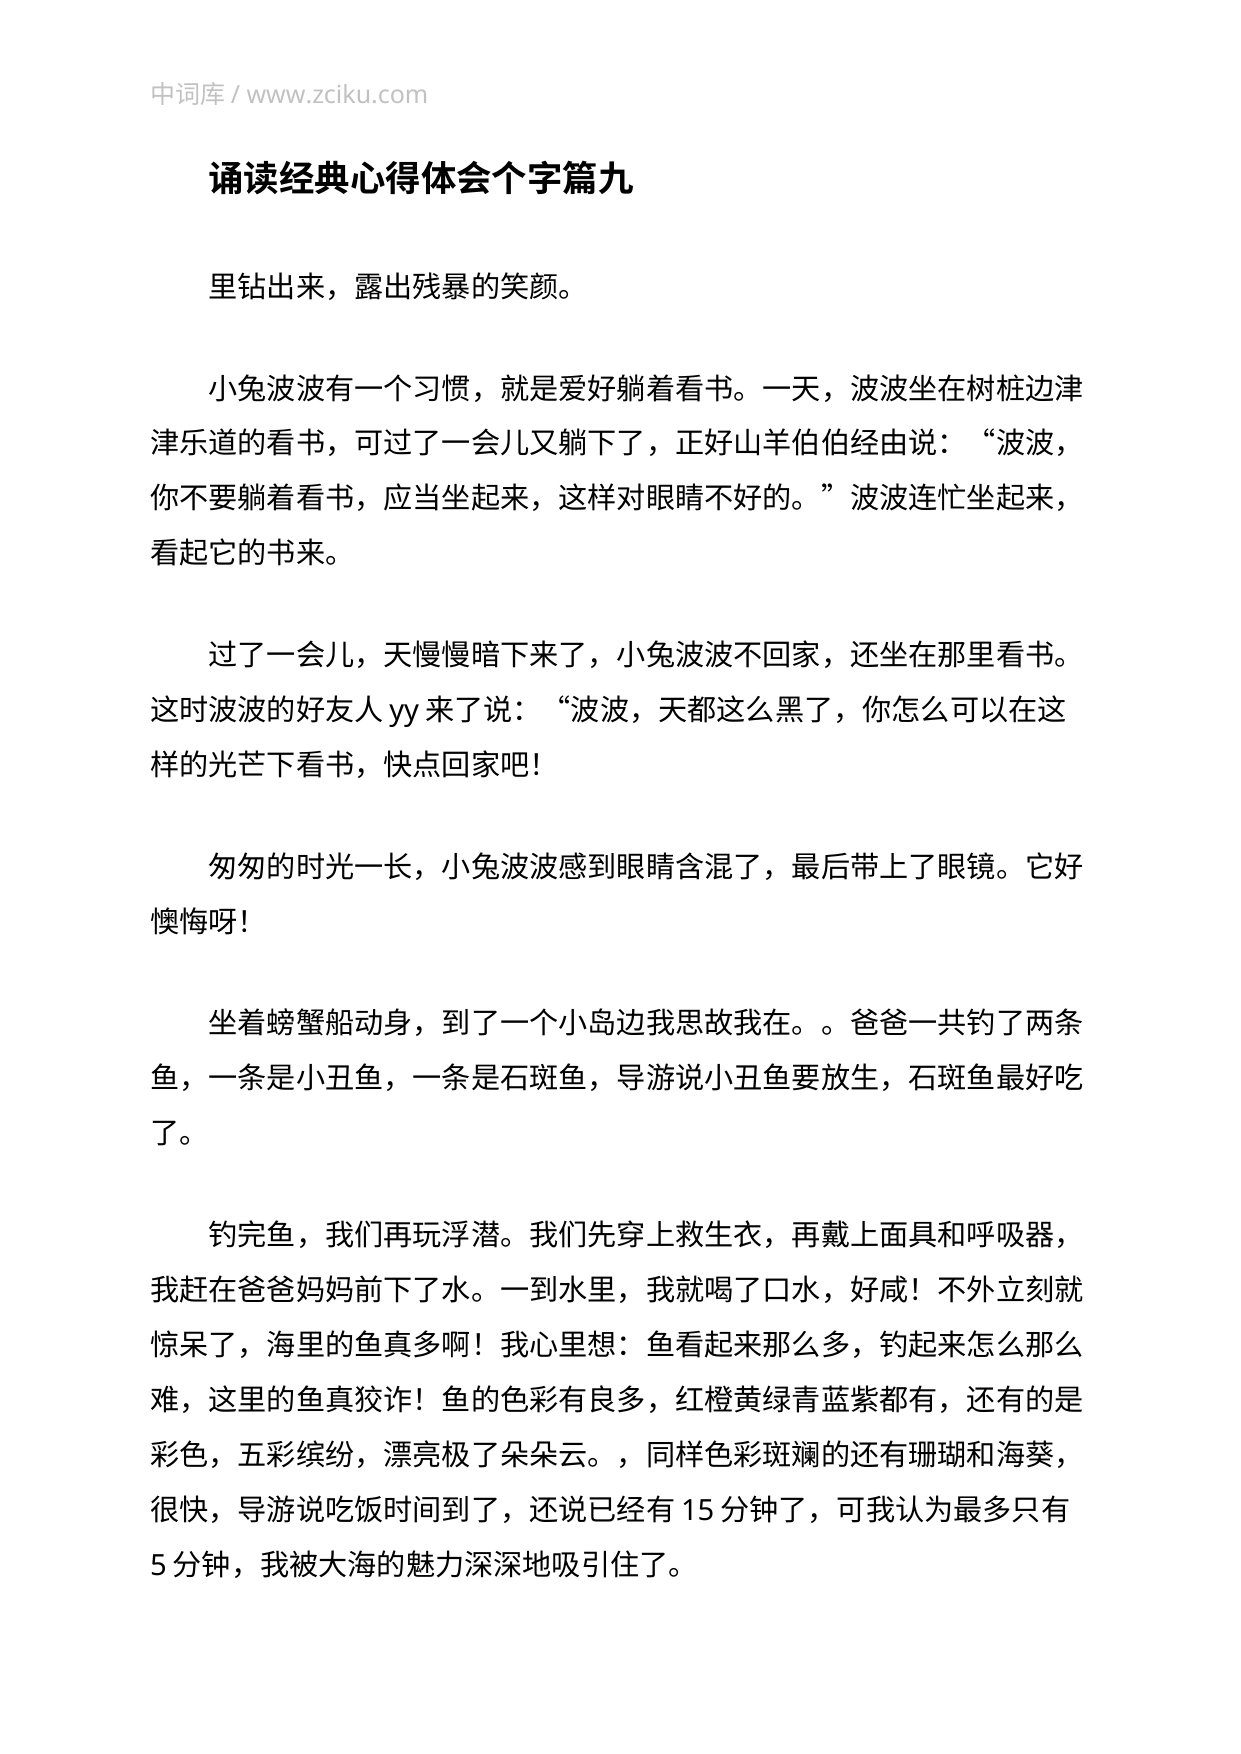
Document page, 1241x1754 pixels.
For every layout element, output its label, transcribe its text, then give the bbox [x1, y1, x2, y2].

text 诵读经典心得体会个字篇九 [150, 150, 1090, 201]
text 钓完鱼，我们再玩浮潜。我们先穿上救生衣，再戴上面具和呼吸器，我赶在爸爸妈妈前下了水。一到水里，我就喝了口水，好咸！不外立刻就惊呆了，海里的鱼真多啊！我心里想：鱼看起来那么多，钓起来怎么那么难，这里的鱼真狡诈！鱼的色彩有良多，红橙黄绿青蓝紫都有，还有的是彩色，五彩缤纷，漂亮极了朵朵云。，同样色彩斑斓的还有珊瑚和海葵，很快，导游说吃饭时间到了，还说已经有15分钟了，可我认为最多只有5分钟，我被大海的魅力深深地吸引住了。 [150, 1212, 1090, 1583]
text 小兔波波有一个习惯，就是爱好躺着看书。一天，波波坐在树桩边津津乐道的看书，可过了一会儿又躺下了，正好山羊伯伯经由说：“波波，你不要躺着看书，应当坐起来，这样对眼睛不好的。”波波连忙坐起来，看起它的书来。 [150, 365, 1090, 572]
text 匆匆的时光一长，小兔波波感到眼睛含混了，最后带上了眼镜。它好懊悔呀！ [150, 843, 1090, 941]
text 过了一会儿，天慢慢暗下来了，小兔波波不回家，还坐在那里看书。这时波波的好友人yy来了说：“波波，天都这么黑了，你怎么可以在这样的光芒下看书，快点回家吧！ [150, 632, 1090, 784]
text 里钻出来，露出残暴的笑颜。 [150, 263, 1090, 306]
text 坐着螃蟹船动身，到了一个小岛边我思故我在。。爸爸一共钓了两条鱼，一条是小丑鱼，一条是石斑鱼，导游说小丑鱼要放生，石斑鱼最好吃了。 [150, 1000, 1090, 1152]
